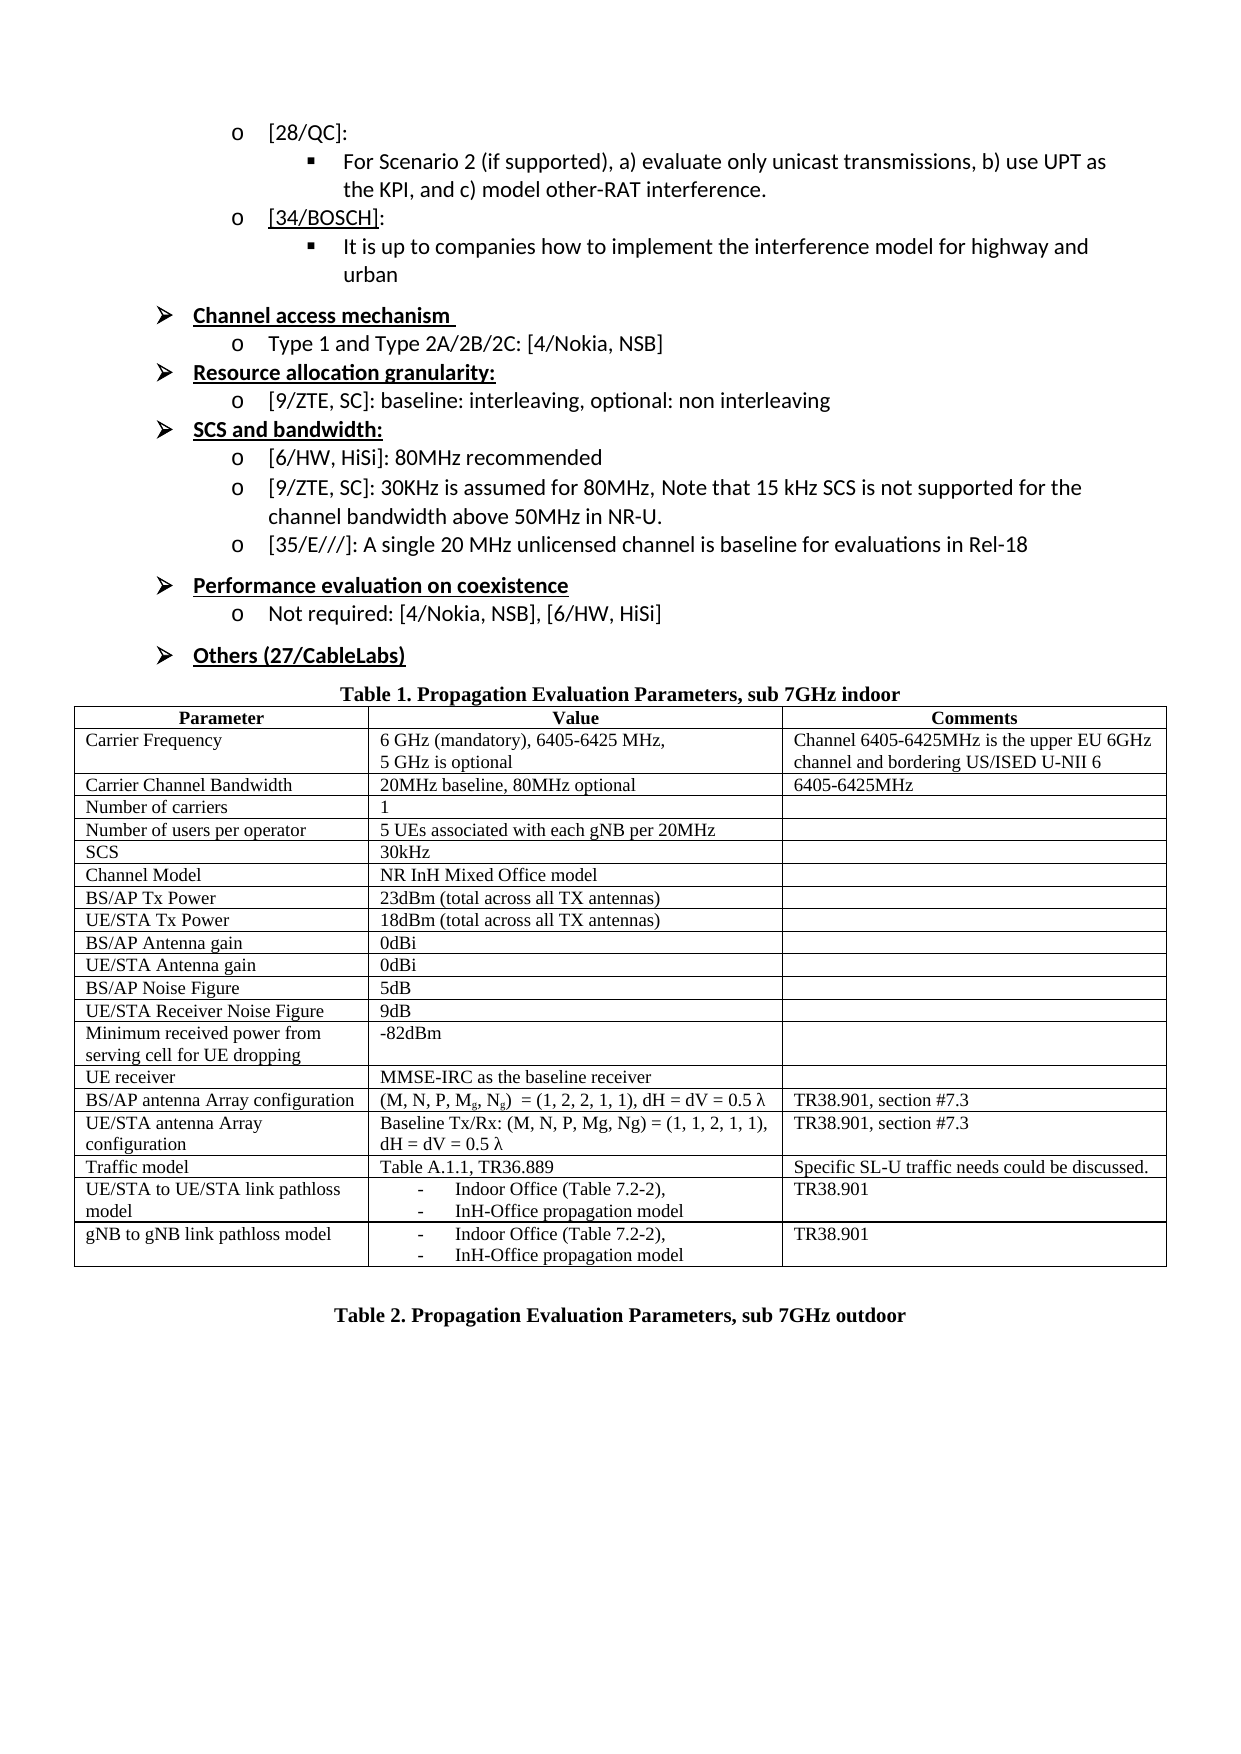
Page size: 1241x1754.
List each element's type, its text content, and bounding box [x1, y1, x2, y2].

list [35/E///]: A single 20 MHz unlicensed channel is baseline for evaluations in Rel-18 [231, 530, 1122, 559]
table_cell SCS [75, 841, 368, 863]
table_cell [783, 819, 1166, 840]
list [6/HW, HiSi]: 80MHz recommended [231, 443, 1122, 473]
table_cell 0dBi [369, 932, 782, 953]
table_header Value [369, 707, 782, 728]
table_header Comments [783, 707, 1166, 728]
table_cell [783, 932, 1166, 953]
table_cell [783, 954, 1166, 976]
table_cell Table A.1.1, TR36.889 [369, 1156, 782, 1177]
table_cell BS/AP Antenna gain [75, 932, 368, 953]
table_cell 1 [369, 796, 782, 818]
table_cell Indoor Office (Table 7.2-2), InH-Office propagation model [369, 1223, 782, 1266]
list [28/QC]: [231, 118, 1122, 147]
table_cell UE/STA antenna Array configuration [75, 1112, 368, 1155]
table_cell -82dBm [369, 1022, 782, 1065]
table_cell Carrier Channel Bandwidth [75, 774, 368, 795]
table_cell UE receiver [75, 1066, 368, 1088]
table_cell TR38.901 [783, 1178, 1166, 1221]
list Performance evaluation on coexistence [156, 571, 1122, 599]
table_cell 5dB [369, 977, 782, 998]
table_cell 6405-6425MHz [783, 774, 1166, 795]
table_header Parameter [75, 707, 368, 728]
table_cell Indoor Office (Table 7.2-2), InH-Office propagation model [369, 1178, 782, 1221]
table_cell Channel Model [75, 864, 368, 886]
table_cell (M, N, P, Mg, Ng) = (1, 2, 2, 1, 1), dH = dV = 0.5 λ [369, 1089, 782, 1111]
table_cell [783, 796, 1166, 818]
list Not required: [4/Nokia, NSB], [6/HW, HiSi] [231, 599, 1122, 629]
table_cell 6 GHz (mandatory), 6405-6425 MHz, 5 GHz is optional [369, 729, 782, 772]
list Channel access mechanism [156, 301, 1122, 329]
table_cell gNB to gNB link pathloss model [75, 1223, 368, 1266]
table_cell [783, 1000, 1166, 1021]
list [9/ZTE, SC]: baseline: interleaving, optional: non interleaving [231, 386, 1122, 415]
table_cell 23dBm (total across all TX antennas) [369, 887, 782, 908]
text Table 2. Propagation Evaluation Parameters, sub 7GHz outdoor [118, 1303, 1122, 1327]
list Others (27/CableLabs) [156, 641, 1122, 669]
table_cell BS/AP Noise Figure [75, 977, 368, 998]
table_cell 20MHz baseline, 80MHz optional [369, 774, 782, 795]
table_cell [783, 1066, 1166, 1088]
list For Scenario 2 (if supported), a) evaluate only unicast transmissions, b) use UPT as the KPI, and c) model other-RAT interference. [306, 147, 1122, 203]
list [34/BOSCH]: [231, 203, 1122, 232]
table_cell UE/STA Tx Power [75, 909, 368, 931]
table_cell Specific SL-U traffic needs could be discussed. [783, 1156, 1166, 1177]
table_cell 9dB [369, 1000, 782, 1021]
table_cell Number of carriers [75, 796, 368, 818]
table_cell [783, 977, 1166, 998]
list SCS and bandwidth: [156, 415, 1122, 443]
table_cell TR38.901 [783, 1223, 1166, 1266]
table_cell Traffic model [75, 1156, 368, 1177]
table_cell UE/STA Receiver Noise Figure [75, 1000, 368, 1021]
table_cell Number of users per operator [75, 819, 368, 840]
table_cell 5 UEs associated with each gNB per 20MHz [369, 819, 782, 840]
table_cell BS/AP antenna Array configuration [75, 1089, 368, 1111]
table_cell [783, 909, 1166, 931]
table_cell [783, 887, 1166, 908]
list [9/ZTE, SC]: 30KHz is assumed for 80MHz, Note that 15 kHz SCS is not supported for the channel bandwidth above 50MHz in NR-U. [231, 473, 1122, 530]
table_cell NR InH Mixed Office model [369, 864, 782, 886]
table_cell Carrier Frequency [75, 729, 368, 772]
table_cell TR38.901, section #7.3 [783, 1112, 1166, 1155]
table_cell [783, 864, 1166, 886]
table_cell MMSE-IRC as the baseline receiver [369, 1066, 782, 1088]
table_cell 0dBi [369, 954, 782, 976]
list Resource allocation granularity: [156, 358, 1122, 386]
table_cell TR38.901, section #7.3 [783, 1089, 1166, 1111]
table_cell Minimum received power from serving cell for UE dropping [75, 1022, 368, 1065]
table_cell 18dBm (total across all TX antennas) [369, 909, 782, 931]
table_cell UE/STA to UE/STA link pathloss model [75, 1178, 368, 1221]
list Type 1 and Type 2A/2B/2C: [4/Nokia, NSB] [231, 329, 1122, 358]
table_cell BS/AP Tx Power [75, 887, 368, 908]
table_cell UE/STA Antenna gain [75, 954, 368, 976]
table_cell [783, 1022, 1166, 1065]
table_cell Channel 6405-6425MHz is the upper EU 6GHz channel and bordering US/ISED U-NII 6 [783, 729, 1166, 772]
text Table 1. Propagation Evaluation Parameters, sub 7GHz indoor [118, 682, 1122, 706]
table_cell Baseline Tx/Rx: (M, N, P, Mg, Ng) = (1, 1, 2, 1, 1), dH = dV = 0.5 λ [369, 1112, 782, 1155]
table_cell [783, 841, 1166, 863]
table_cell 30kHz [369, 841, 782, 863]
list It is up to companies how to implement the interference model for highway and urban [306, 232, 1122, 288]
